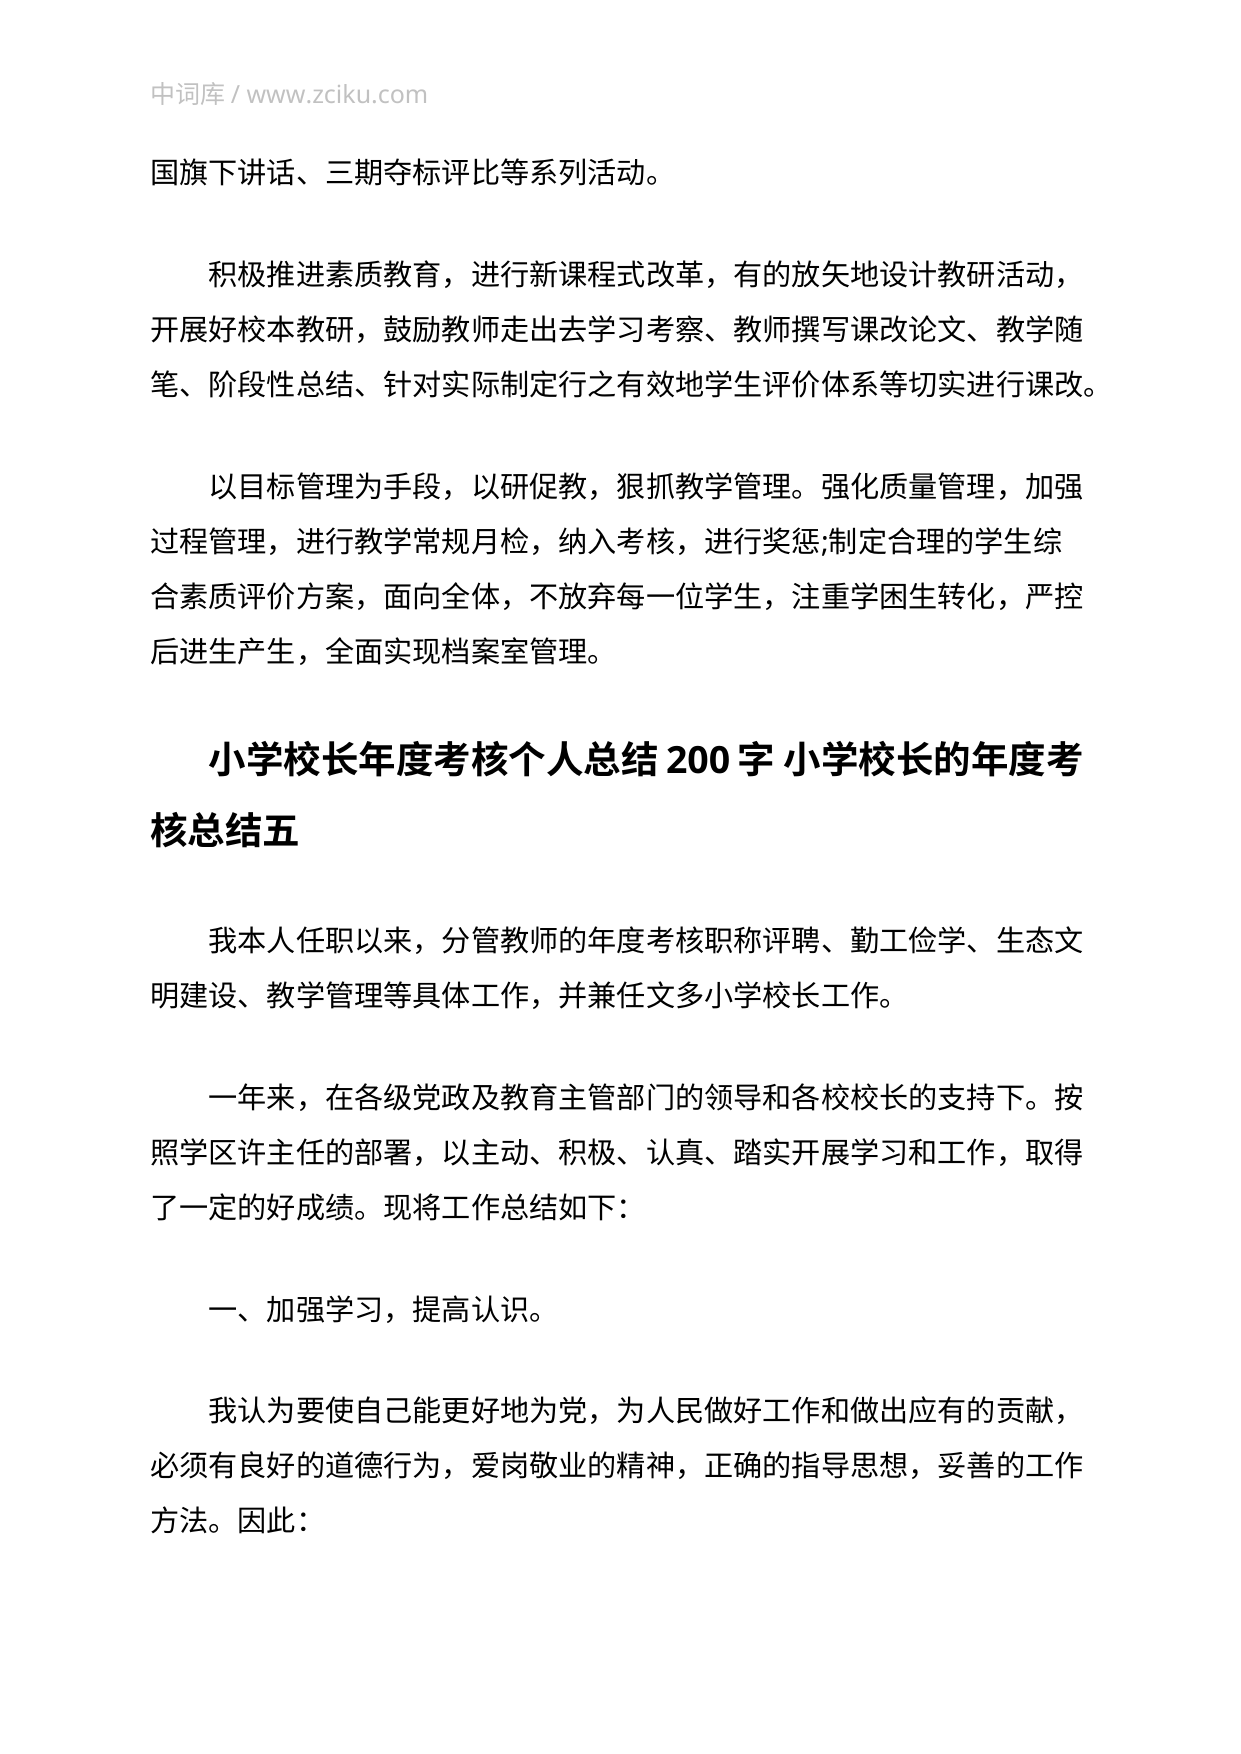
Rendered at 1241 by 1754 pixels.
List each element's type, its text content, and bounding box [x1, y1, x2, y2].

text 积极推进素质教育，进行新课程式改革，有的放矢地设计教研活动，开展好校本教研，鼓励教师走出去学习考察、教师撰写课改论文、教学随笔、阶段性总结、针对实际制定行之有效地学生评价体系等切实进行课改。 [150, 252, 1090, 404]
text 小学校长年度考核个人总结200字 小学校长的年度考核总结五 [150, 730, 1090, 855]
text 一年来，在各级党政及教育主管部门的领导和各校校长的支持下。按照学区许主任的部署，以主动、积极、认真、踏实开展学习和工作，取得了一定的好成绩。现将工作总结如下： [150, 1075, 1090, 1227]
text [150, 150, 1090, 192]
text 以目标管理为手段，以研促教，狠抓教学管理。强化质量管理，加强过程管理，进行教学常规月检，纳入考核，进行奖惩;制定合理的学生综合素质评价方案，面向全体，不放弃每一位学生，注重学困生转化，严控后进生产生，全面实现档案室管理。 [150, 463, 1090, 670]
text 一、加强学习，提高认识。 [150, 1286, 1090, 1328]
text 我本人任职以来，分管教师的年度考核职称评聘、勤工俭学、生态文明建设、教学管理等具体工作，并兼任文多小学校长工作。 [150, 918, 1090, 1015]
text 我认为要使自己能更好地为党，为人民做好工作和做出应有的贡献，必须有良好的道德行为，爱岗敬业的精神，正确的指导思想，妥善的工作方法。因此： [150, 1388, 1090, 1540]
